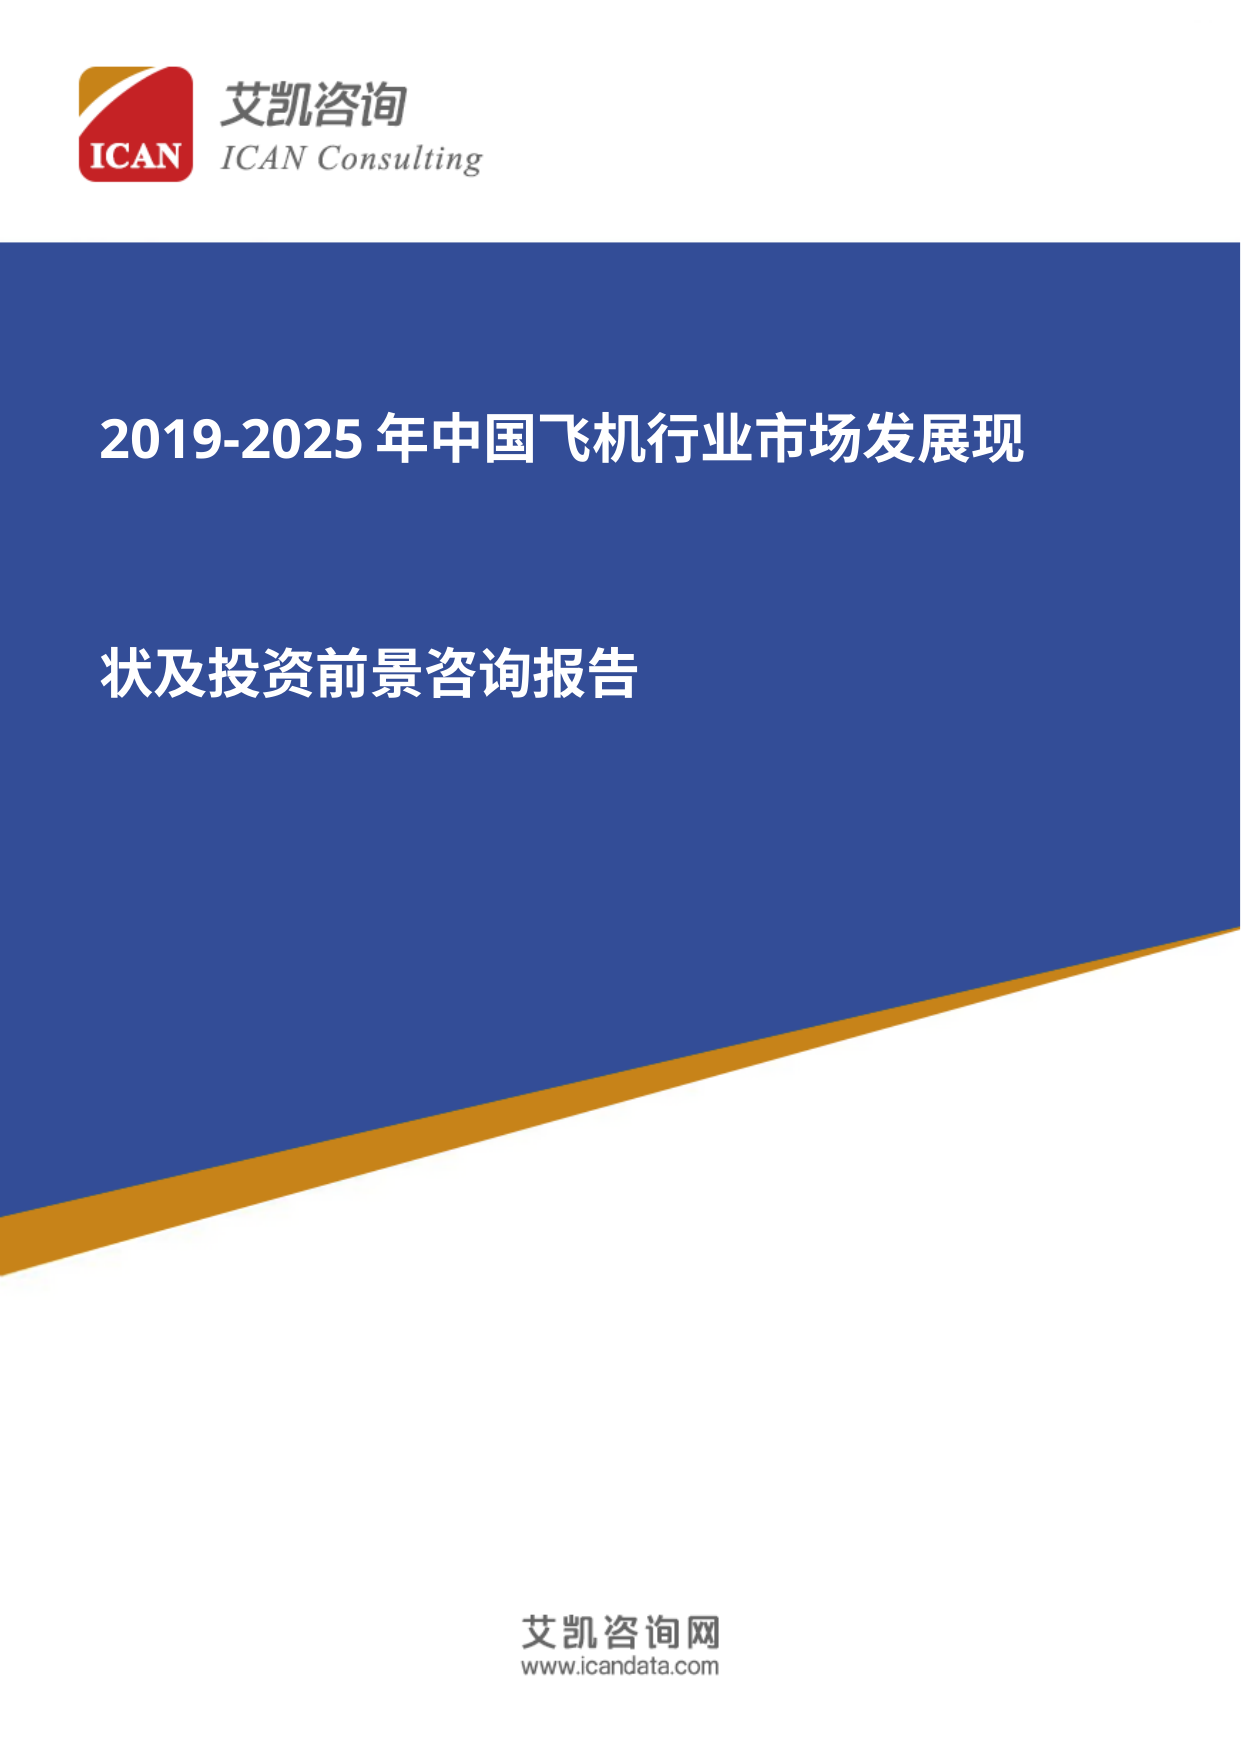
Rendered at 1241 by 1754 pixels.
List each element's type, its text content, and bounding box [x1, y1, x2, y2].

picture [0, 5, 1241, 1754]
subtitle 2019-2025年中国飞机行业市场发展现状及投资前景咨询报告 [99, 386, 1053, 718]
